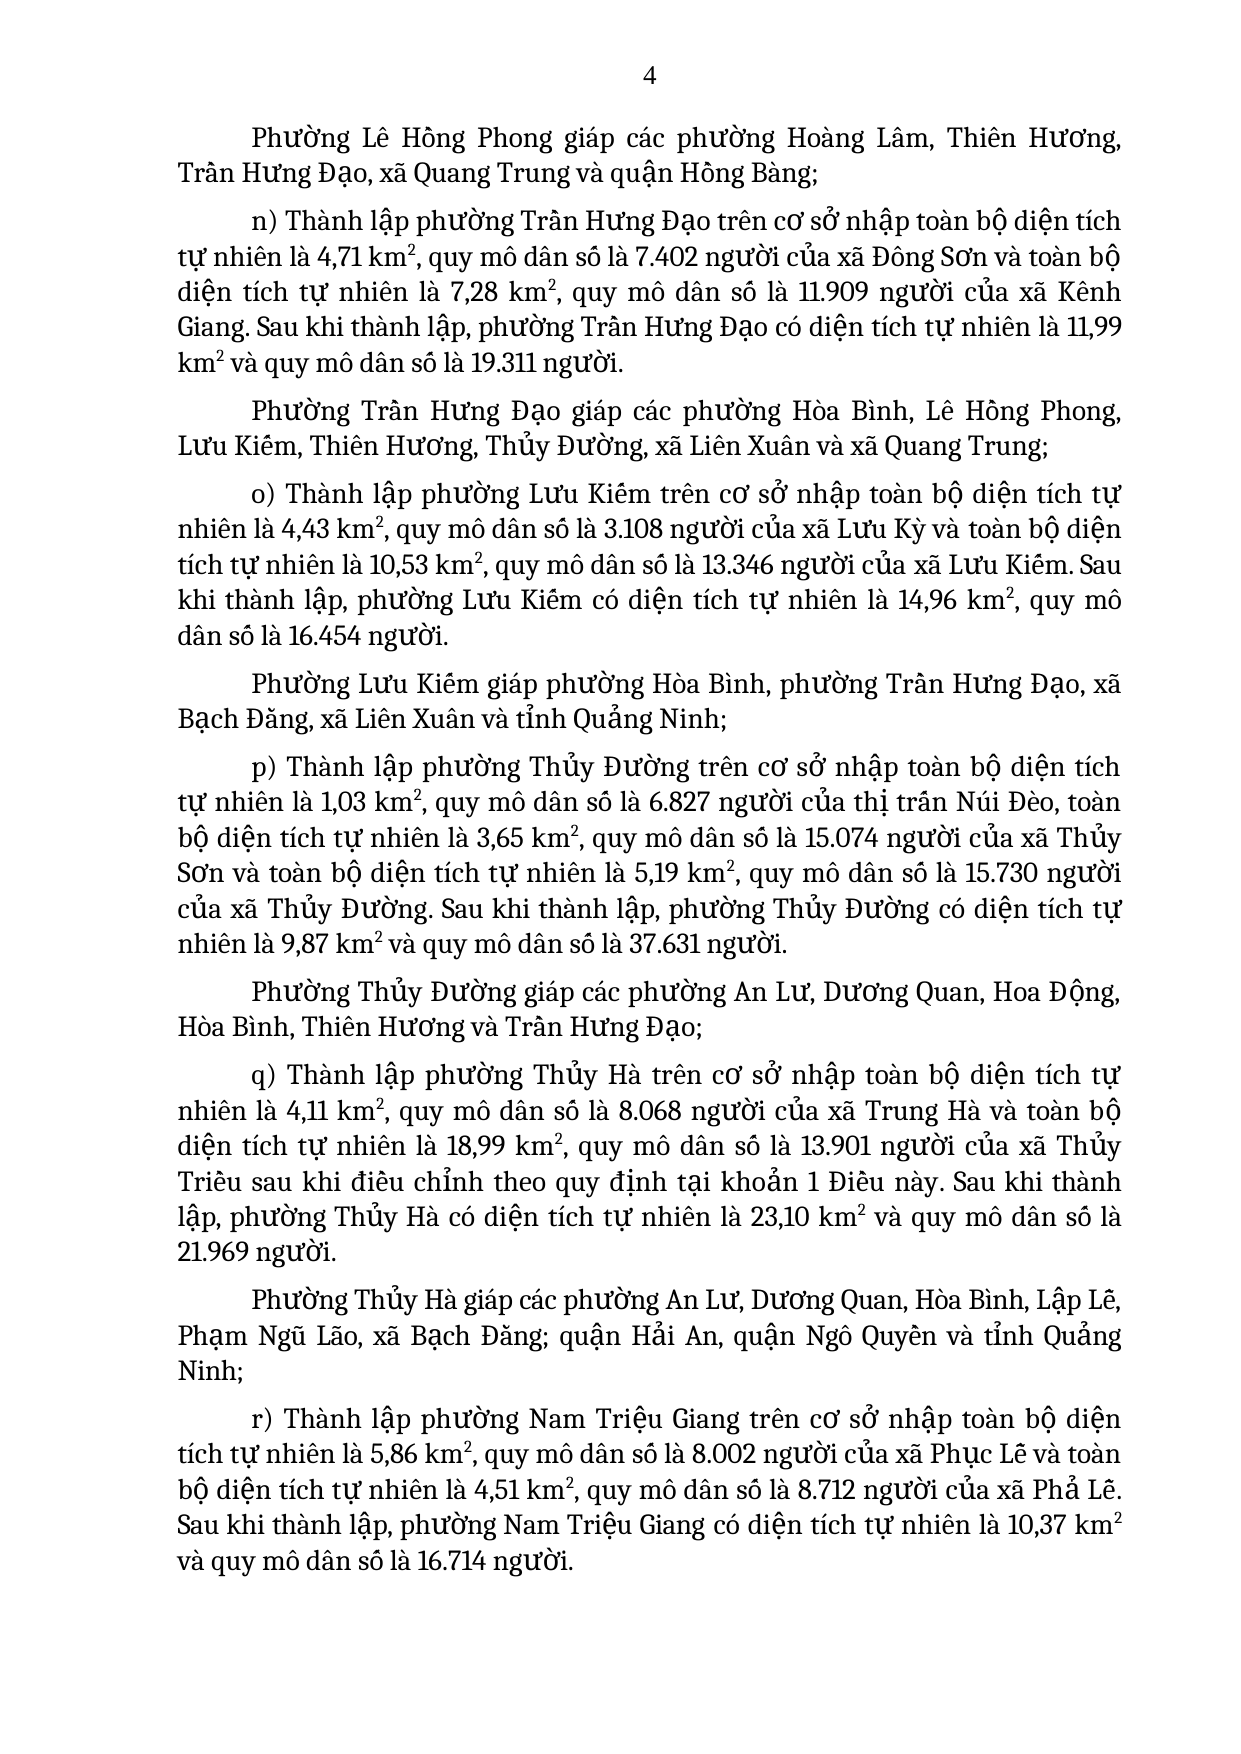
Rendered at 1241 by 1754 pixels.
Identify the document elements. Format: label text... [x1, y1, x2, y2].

text r) Thành lập phường Nam Triệu Giang trên cơ sở nhập toàn bộ diện tích tự nhiên là 5,86 km2, quy mô dân số là 8.002 người của xã Phục Lễ và toàn bộ diện tích tự nhiên là 4,51 km2, quy mô dân số là 8.712 người của xã Phả Lễ. Sau khi thành lập, phường Nam Triệu Giang có diện tích tự nhiên là 10,37 km2 và quy mô dân số là 16.714 người. [177, 1400, 1122, 1577]
text Phường Lưu Kiếm giáp phường Hòa Bình, phường Trần Hưng Đạo, xã Bạch Đằng, xã Liên Xuân và tỉnh Quảng Ninh; [177, 665, 1122, 736]
text Phường Thủy Hà giáp các phường An Lư, Dương Quan, Hòa Bình, Lập Lễ, Phạm Ngũ Lão, xã Bạch Đằng; quận Hải An, quận Ngô Quyền và tỉnh Quảng Ninh; [177, 1281, 1122, 1388]
text q) Thành lập phường Thủy Hà trên cơ sở nhập toàn bộ diện tích tự nhiên là 4,11 km2, quy mô dân số là 8.068 người của xã Trung Hà và toàn bộ diện tích tự nhiên là 18,99 km2, quy mô dân số là 13.901 người của xã Thủy Triều sau khi điều chỉnh theo quy định tại khoản 1 Điều này. Sau khi thành lập, phường Thủy Hà có diện tích tự nhiên là 23,10 km2 và quy mô dân số là 21.969 người. [177, 1056, 1122, 1269]
text Phường Thủy Đường giáp các phường An Lư, Dương Quan, Hoa Động, Hòa Bình, Thiên Hương và Trần Hưng Đạo; [177, 973, 1122, 1044]
text o) Thành lập phường Lưu Kiếm trên cơ sở nhập toàn bộ diện tích tự nhiên là 4,43 km2, quy mô dân số là 3.108 người của xã Lưu Kỳ và toàn bộ diện tích tự nhiên là 10,53 km2, quy mô dân số là 13.346 người của xã Lưu Kiếm. Sau khi thành lập, phường Lưu Kiếm có diện tích tự nhiên là 14,96 km2, quy mô dân số là 16.454 người. [177, 475, 1122, 652]
text Phường Lê Hồng Phong giáp các phường Hoàng Lâm, Thiên Hương, Trần Hưng Đạo, xã Quang Trung và quận Hồng Bàng; [177, 119, 1122, 190]
text p) Thành lập phường Thủy Đường trên cơ sở nhập toàn bộ diện tích tự nhiên là 1,03 km2, quy mô dân số là 6.827 người của thị trấn Núi Đèo, toàn bộ diện tích tự nhiên là 3,65 km2, quy mô dân số là 15.074 người của xã Thủy Sơn và toàn bộ diện tích tự nhiên là 5,19 km2, quy mô dân số là 15.730 người của xã Thủy Đường. Sau khi thành lập, phường Thủy Đường có diện tích tự nhiên là 9,87 km2 và quy mô dân số là 37.631 người. [177, 748, 1122, 961]
text n) Thành lập phường Trần Hưng Đạo trên cơ sở nhập toàn bộ diện tích tự nhiên là 4,71 km2, quy mô dân số là 7.402 người của xã Đông Sơn và toàn bộ diện tích tự nhiên là 7,28 km2, quy mô dân số là 11.909 người của xã Kênh Giang. Sau khi thành lập, phường Trần Hưng Đạo có diện tích tự nhiên là 11,99 km2 và quy mô dân số là 19.311 người. [177, 202, 1122, 379]
text Phường Trần Hưng Đạo giáp các phường Hòa Bình, Lê Hồng Phong, Lưu Kiếm, Thiên Hương, Thủy Đường, xã Liên Xuân và xã Quang Trung; [177, 392, 1122, 463]
